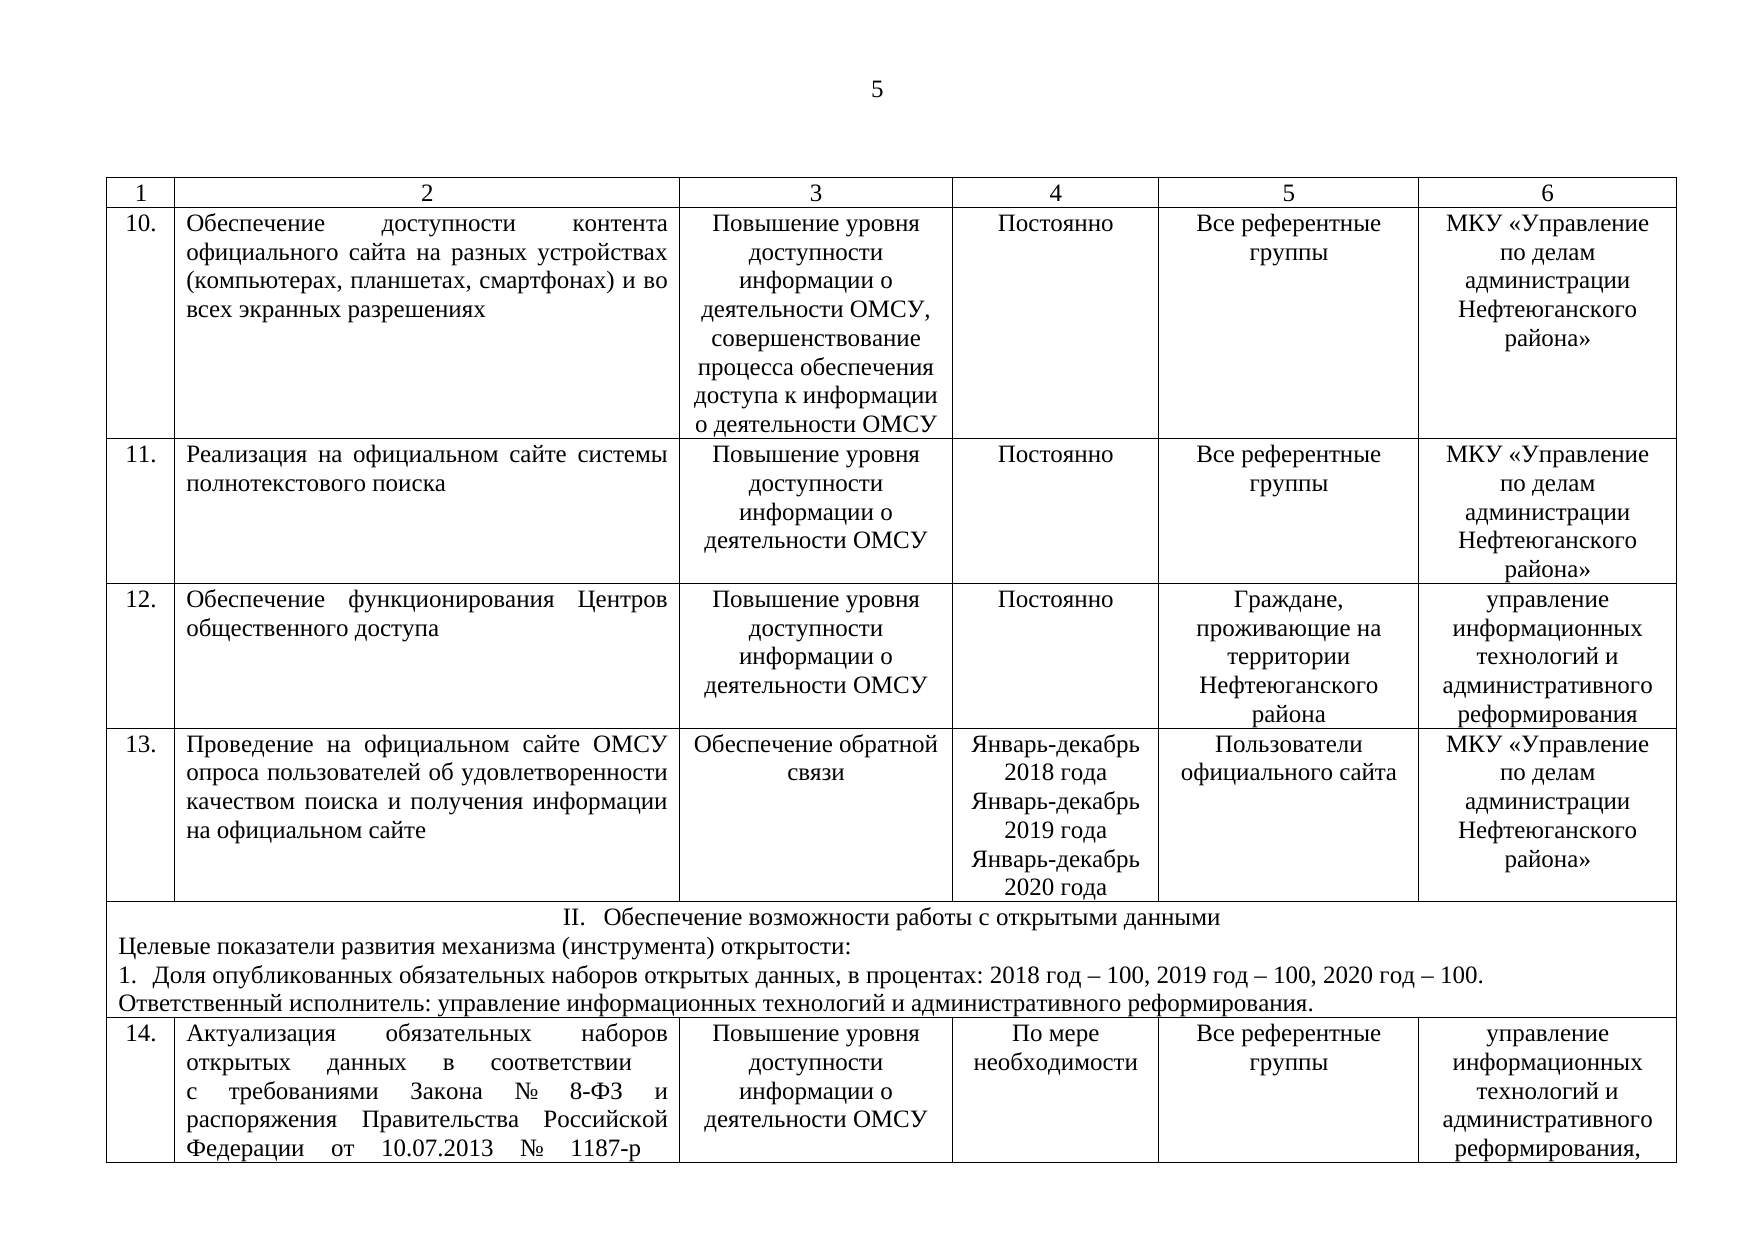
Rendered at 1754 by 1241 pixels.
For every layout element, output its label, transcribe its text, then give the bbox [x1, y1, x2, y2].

table_cell управление информационных технологий и административного реформирования [1419, 584, 1676, 728]
table_cell 10. [107, 208, 174, 438]
table_cell Повышение уровня доступности информации о деятельности ОМСУ [680, 584, 952, 728]
table_cell Все референтные группы [1159, 1018, 1418, 1162]
table_cell Постоянно [953, 208, 1158, 438]
table_cell Обеспечение доступности контента официального сайта на разных устройствах (компьютерах, планшетах, смартфонах) и во всех экранных разрешениях [175, 208, 679, 438]
table_cell Январь-декабрь 2018 года Январь-декабрь 2019 года Январь-декабрь 2020 года [953, 729, 1158, 901]
table_cell 11. [107, 439, 174, 583]
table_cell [175, 1018, 679, 1162]
table_cell Повышение уровня доступности информации о деятельности ОМСУ [680, 439, 952, 583]
table_cell Обеспечение обратной связи [680, 729, 952, 901]
table_header 4 [953, 178, 1158, 207]
table_cell 14. [107, 1018, 174, 1162]
table_header 1 [107, 178, 174, 207]
table_cell 12. [107, 584, 174, 728]
table_cell Повышение уровня доступности информации о деятельности ОМСУ, совершенствование процесса обеспечения доступа к информации о деятельности ОМСУ [680, 208, 952, 438]
table_cell Все референтные группы [1159, 439, 1418, 583]
table_cell Граждане, проживающие на территории Нефтеюганского района [1159, 584, 1418, 728]
table_cell Реализация на официальном сайте системы полнотекстового поиска [175, 439, 679, 583]
table_cell Обеспечение возможности работы с открытыми данными Целевые показатели развития механизма (инструмента) открытости: Доля опубликованных обязательных наборов открытых данных, в процентах: 2018 год – 100, 2019 год – 100, 2020 год – 100. Ответственный исполнитель: управление информационных технологий и административного реформирования. [107, 902, 1676, 1017]
table_cell Проведение на официальном сайте ОМСУ опроса пользователей об удовлетворенности качеством поиска и получения информации на официальном сайте [175, 729, 679, 901]
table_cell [1419, 1018, 1676, 1162]
table_header 3 [680, 178, 952, 207]
table_cell Постоянно [953, 584, 1158, 728]
table_header 5 [1159, 178, 1418, 207]
table_cell МКУ «Управление по делам администрации Нефтеюганского района» [1419, 729, 1676, 901]
table_cell Пользователи официального сайта [1159, 729, 1418, 901]
table_header 2 [175, 178, 679, 207]
table_header 6 [1419, 178, 1676, 207]
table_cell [1419, 208, 1676, 438]
table_cell Постоянно [953, 439, 1158, 583]
table_cell Все референтные группы [1159, 208, 1418, 438]
table_cell 13. [107, 729, 174, 901]
table_cell По мере необходимости [953, 1018, 1158, 1162]
table_cell МКУ «Управление по делам администрации Нефтеюганского района» [1419, 439, 1676, 583]
table_cell Обеспечение функционирования Центров общественного доступа [175, 584, 679, 728]
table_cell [680, 1018, 952, 1162]
